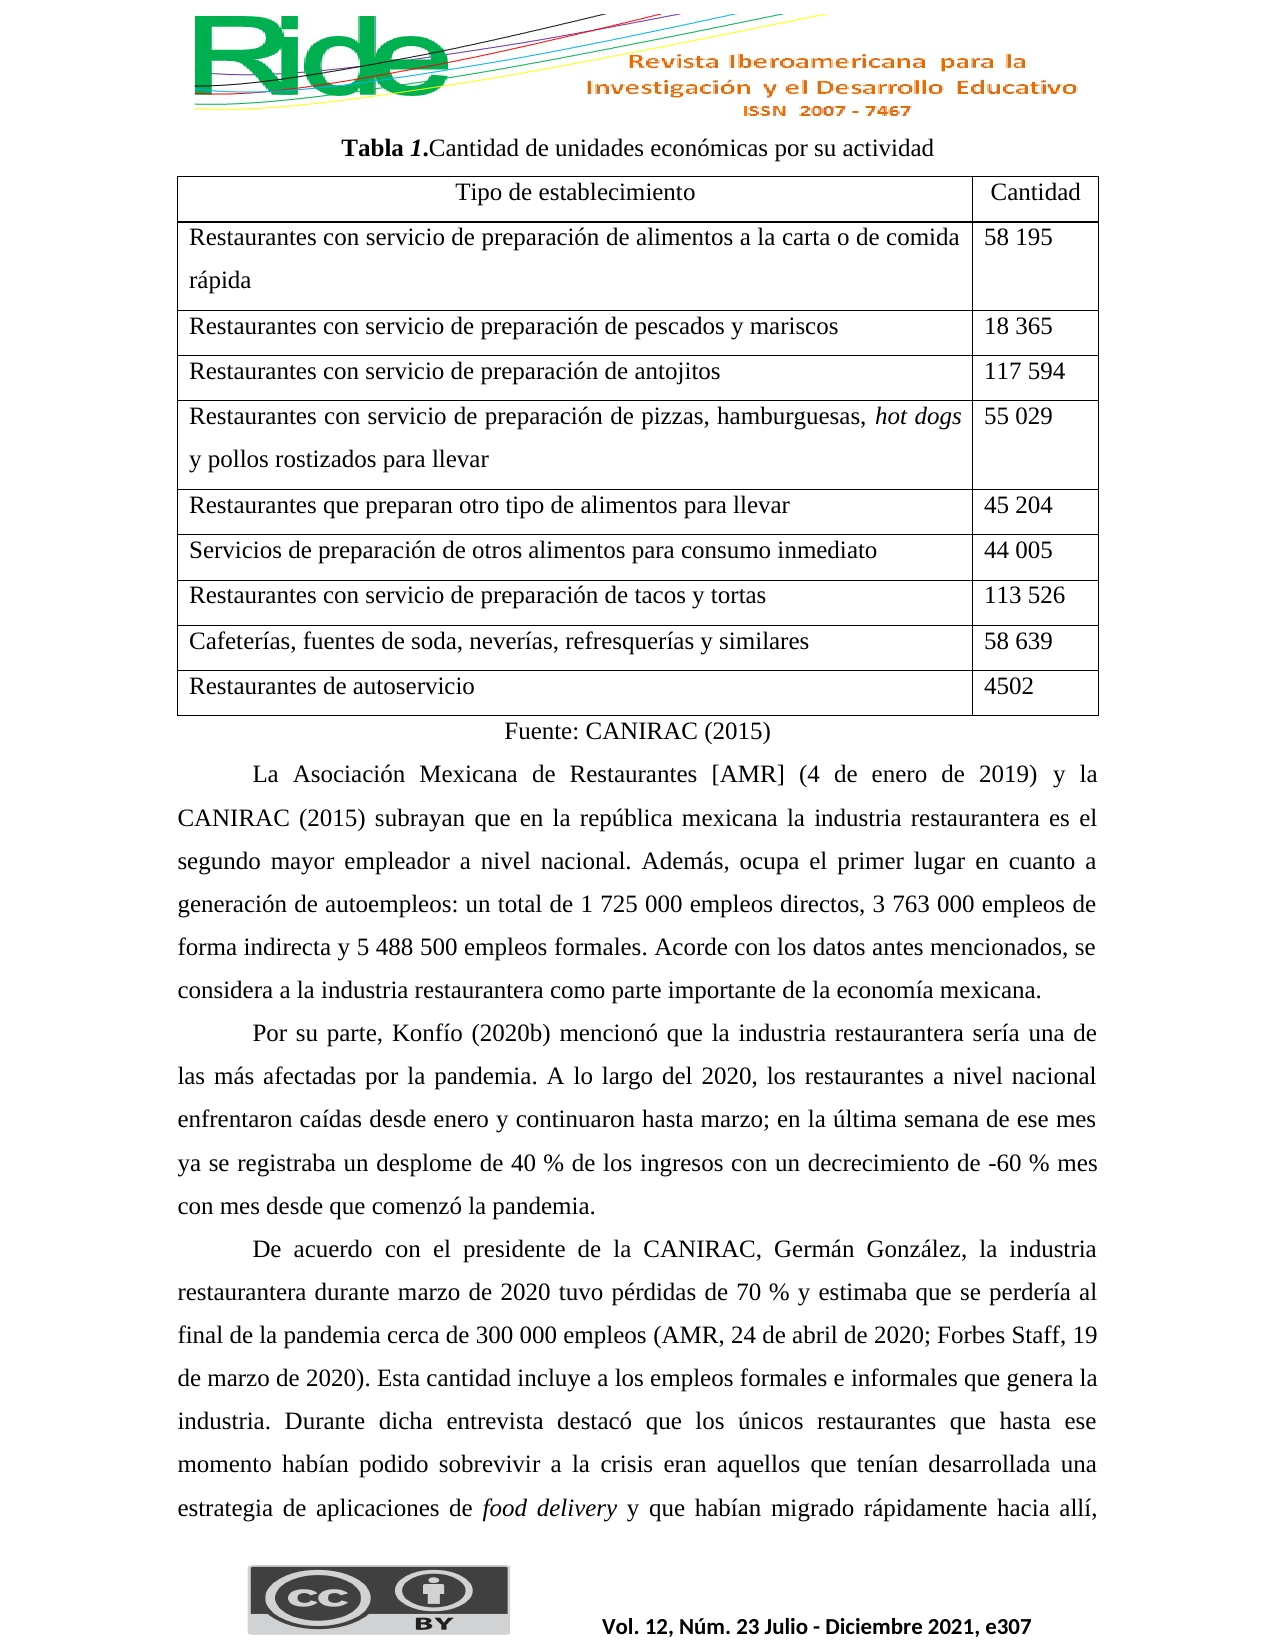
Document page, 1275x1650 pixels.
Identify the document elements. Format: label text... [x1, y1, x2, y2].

table_cell 45 204 [973, 490, 1098, 534]
table_cell 4502 [973, 671, 1098, 715]
table_cell 44 005 [973, 535, 1098, 579]
table_cell 55 029 [973, 401, 1098, 489]
table_cell 18 365 [973, 311, 1098, 355]
table_cell Servicios de preparación de otros alimentos para consumo inmediato [178, 535, 972, 579]
text Por su parte, Konfío (2020b) mencionó que la industria restaurantera sería una de las más afectadas por la pandemia. A lo largo del 2020, los restaurantes a nivel nacional enfrentaron caídas desde enero y continuaron hasta marzo; en la última semana de ese mes ya se registraba un desplome de 40 % de los ingresos con un decrecimiento de -60 % mes con mes desde que comenzó la pandemia. [177, 1018, 1098, 1219]
table_cell Restaurantes con servicio de preparación de antojitos [178, 356, 972, 400]
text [177, 1234, 1098, 1521]
table_cell Restaurantes de autoservicio [178, 671, 972, 715]
table_cell Restaurantes con servicio de preparación de pescados y mariscos [178, 311, 972, 355]
table_cell 58 639 [973, 626, 1098, 670]
table_cell 58 195 [973, 223, 1098, 310]
picture [194, 14, 1081, 119]
text La Asociación Mexicana de Restaurantes [AMR] (4 de enero de 2019) y la CANIRAC (2015) subrayan que en la república mexicana la industria restaurantera es el segundo mayor empleador a nivel nacional. Además, ocupa el primer lugar en cuanto a generación de autoempleos: un total de 1 725 000 empleos directos, 3 763 000 empleos de forma indirecta y 5 488 500 empleos formales. Acorde con los datos antes mencionados, se considera a la industria restaurantera como parte importante de la economía mexicana. [177, 759, 1098, 1004]
table_cell 117 594 [973, 356, 1098, 400]
table_cell Restaurantes con servicio de preparación de alimentos a la carta o de comida rápida [178, 223, 972, 310]
table_header Cantidad [973, 177, 1098, 221]
text Fuente: CANIRAC (2015) [177, 716, 1098, 745]
table_cell Restaurantes con servicio de preparación de tacos y tortas [178, 581, 972, 625]
text Tabla 1.Cantidad de unidades económicas por su actividad [177, 133, 1098, 162]
table_cell Restaurantes con servicio de preparación de pizzas, hamburguesas, hot dogs y pollos rostizados para llevar [178, 401, 972, 489]
table_cell 113 526 [973, 581, 1098, 625]
picture [247, 1565, 511, 1635]
table_cell Cafeterías, fuentes de soda, neverías, refresquerías y similares [178, 626, 972, 670]
table_cell Restaurantes que preparan otro tipo de alimentos para llevar [178, 490, 972, 534]
table_header Tipo de establecimiento [178, 177, 972, 221]
